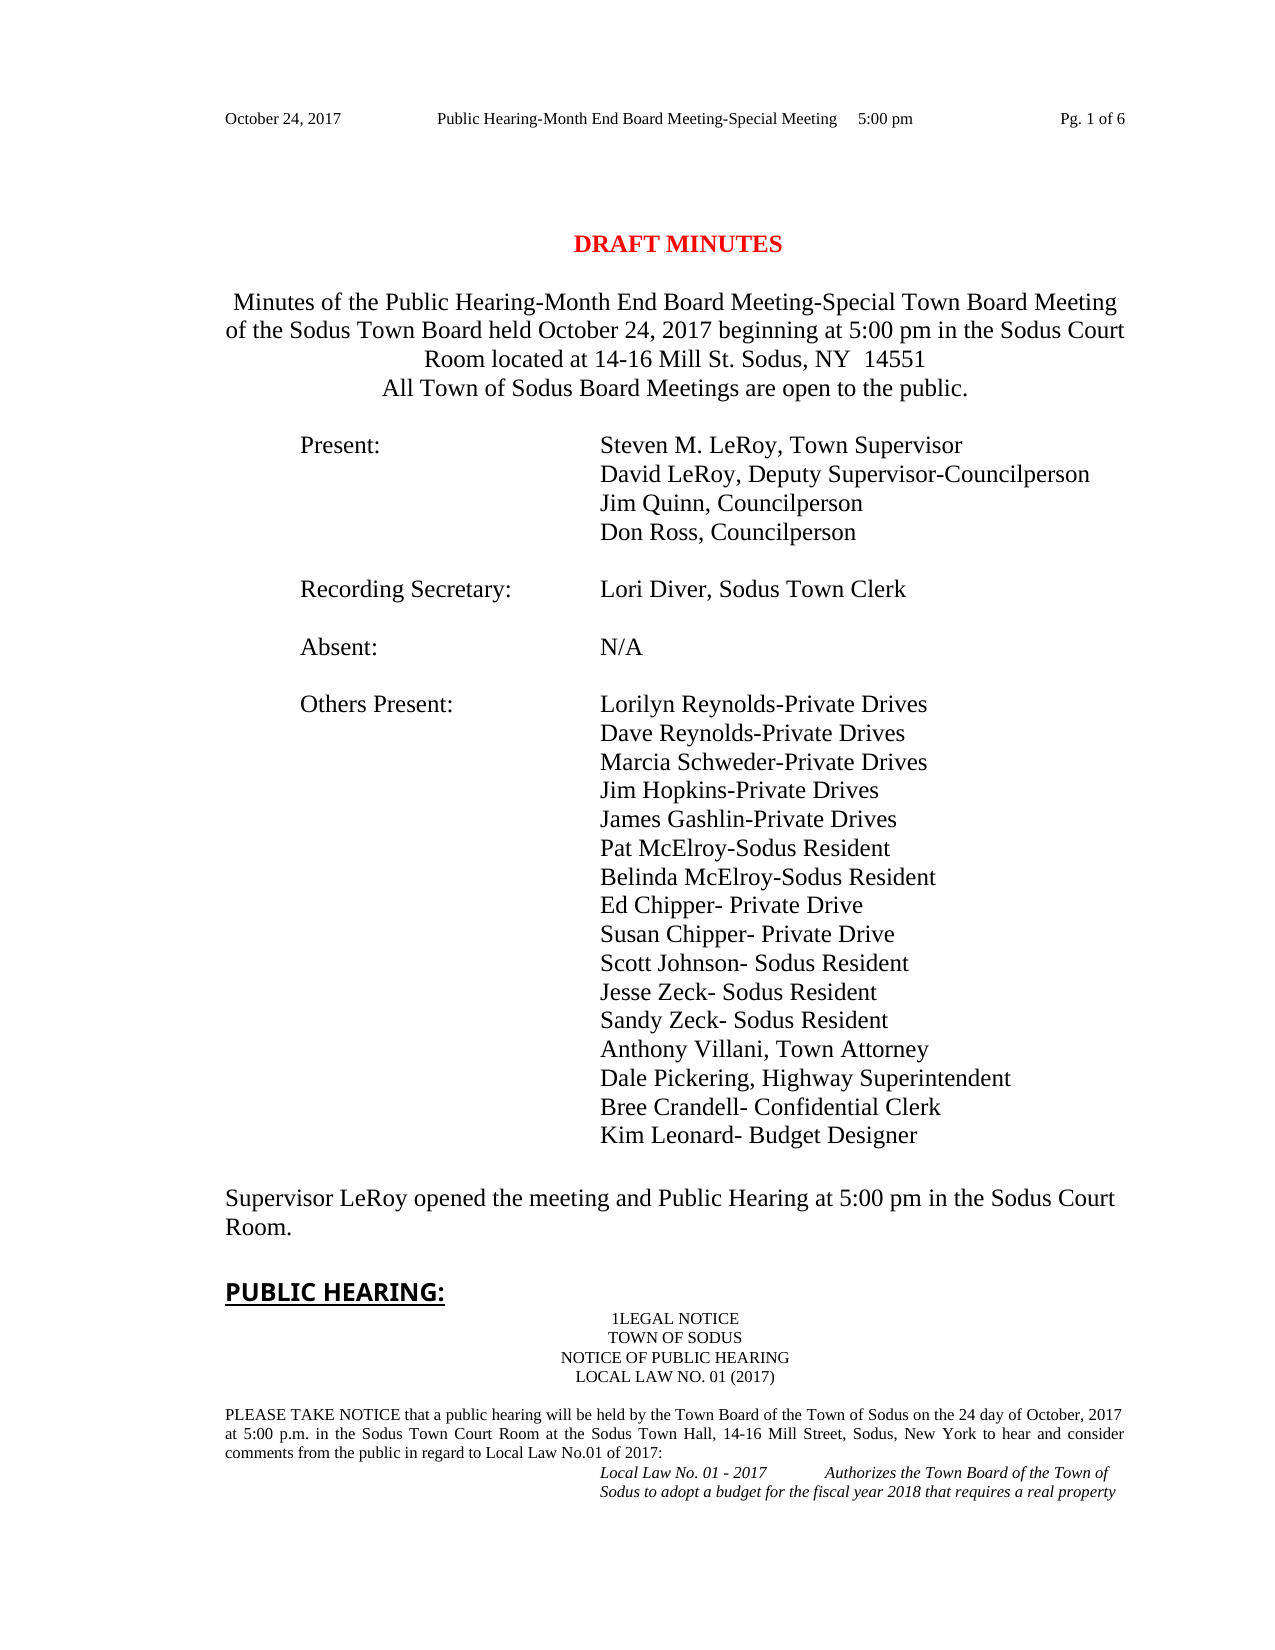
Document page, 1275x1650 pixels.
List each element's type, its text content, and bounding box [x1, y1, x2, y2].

text Others Present: Lorilyn Reynolds-Private Drives [225, 689, 1125, 718]
text PUBLIC HEARING: [225, 1275, 1125, 1309]
text Sandy Zeck- Sodus Resident [225, 1006, 1125, 1034]
text LEGAL NOTICE [225, 1309, 1125, 1328]
text Scott Johnson- Sodus Resident [225, 948, 1125, 977]
text Jim Quinn, Councilperson [225, 488, 1125, 517]
text David LeRoy, Deputy Supervisor-Councilperson [225, 459, 1125, 488]
text TOWN OF SODUS [225, 1328, 1125, 1347]
text Dave Reynolds-Private Drives [225, 718, 1125, 747]
text Bree Crandell- Confidential Clerk [225, 1092, 1125, 1121]
text Recording Secretary: Lori Diver, Sodus Town Clerk [225, 574, 1125, 603]
text Anthony Villani, Town Attorney [225, 1034, 1125, 1063]
text DRAFT MINUTES [225, 229, 1125, 258]
text Marcia Schweder-Private Drives [225, 747, 1125, 776]
text Jim Hopkins-Private Drives [225, 776, 1125, 804]
text Susan Chipper- Private Drive [225, 919, 1125, 948]
text Supervisor LeRoy opened the meeting and Public Hearing at 5:00 pm in the Sodus Court Room. [225, 1183, 1125, 1241]
text All Town of Sodus Board Meetings are open to the public. [225, 373, 1125, 402]
text James Gashlin-Private Drives [225, 804, 1125, 833]
text Minutes of the Public Hearing-Month End Board Meeting-Special Town Board Meeting of the Sodus Town Board held October 24, 2017 beginning at 5:00 pm in the Sodus Court Room located at 14-16 Mill St. Sodus, NY 14551 [225, 287, 1125, 373]
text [225, 1462, 1125, 1501]
text Don Ross, Councilperson [225, 517, 1125, 546]
text Dale Pickering, Highway Superintendent [225, 1063, 1125, 1092]
text Ed Chipper- Private Drive [225, 891, 1125, 919]
text Belinda McElroy-Sodus Resident [225, 862, 1125, 891]
text Absent: N/A [225, 632, 1125, 661]
text Pat McElroy-Sodus Resident [225, 833, 1125, 862]
text Present: Steven M. LeRoy, Town Supervisor [225, 431, 1125, 459]
text NOTICE OF PUBLIC HEARING [225, 1347, 1125, 1367]
text PLEASE TAKE NOTICE that a public hearing will be held by the Town Board of the Town of Sodus on the 24 day of October, 2017 at 5:00 p.m. in the Sodus Town Court Room at the Sodus Town Hall, 14-16 Mill Street, Sodus, New York to hear and consider comments from the public in regard to Local Law No.01 of 2017: [225, 1405, 1125, 1462]
text LOCAL LAW NO. 01 (2017) [225, 1367, 1125, 1386]
text Kim Leonard- Budget Designer [225, 1121, 1125, 1149]
text Jesse Zeck- Sodus Resident [225, 977, 1125, 1006]
